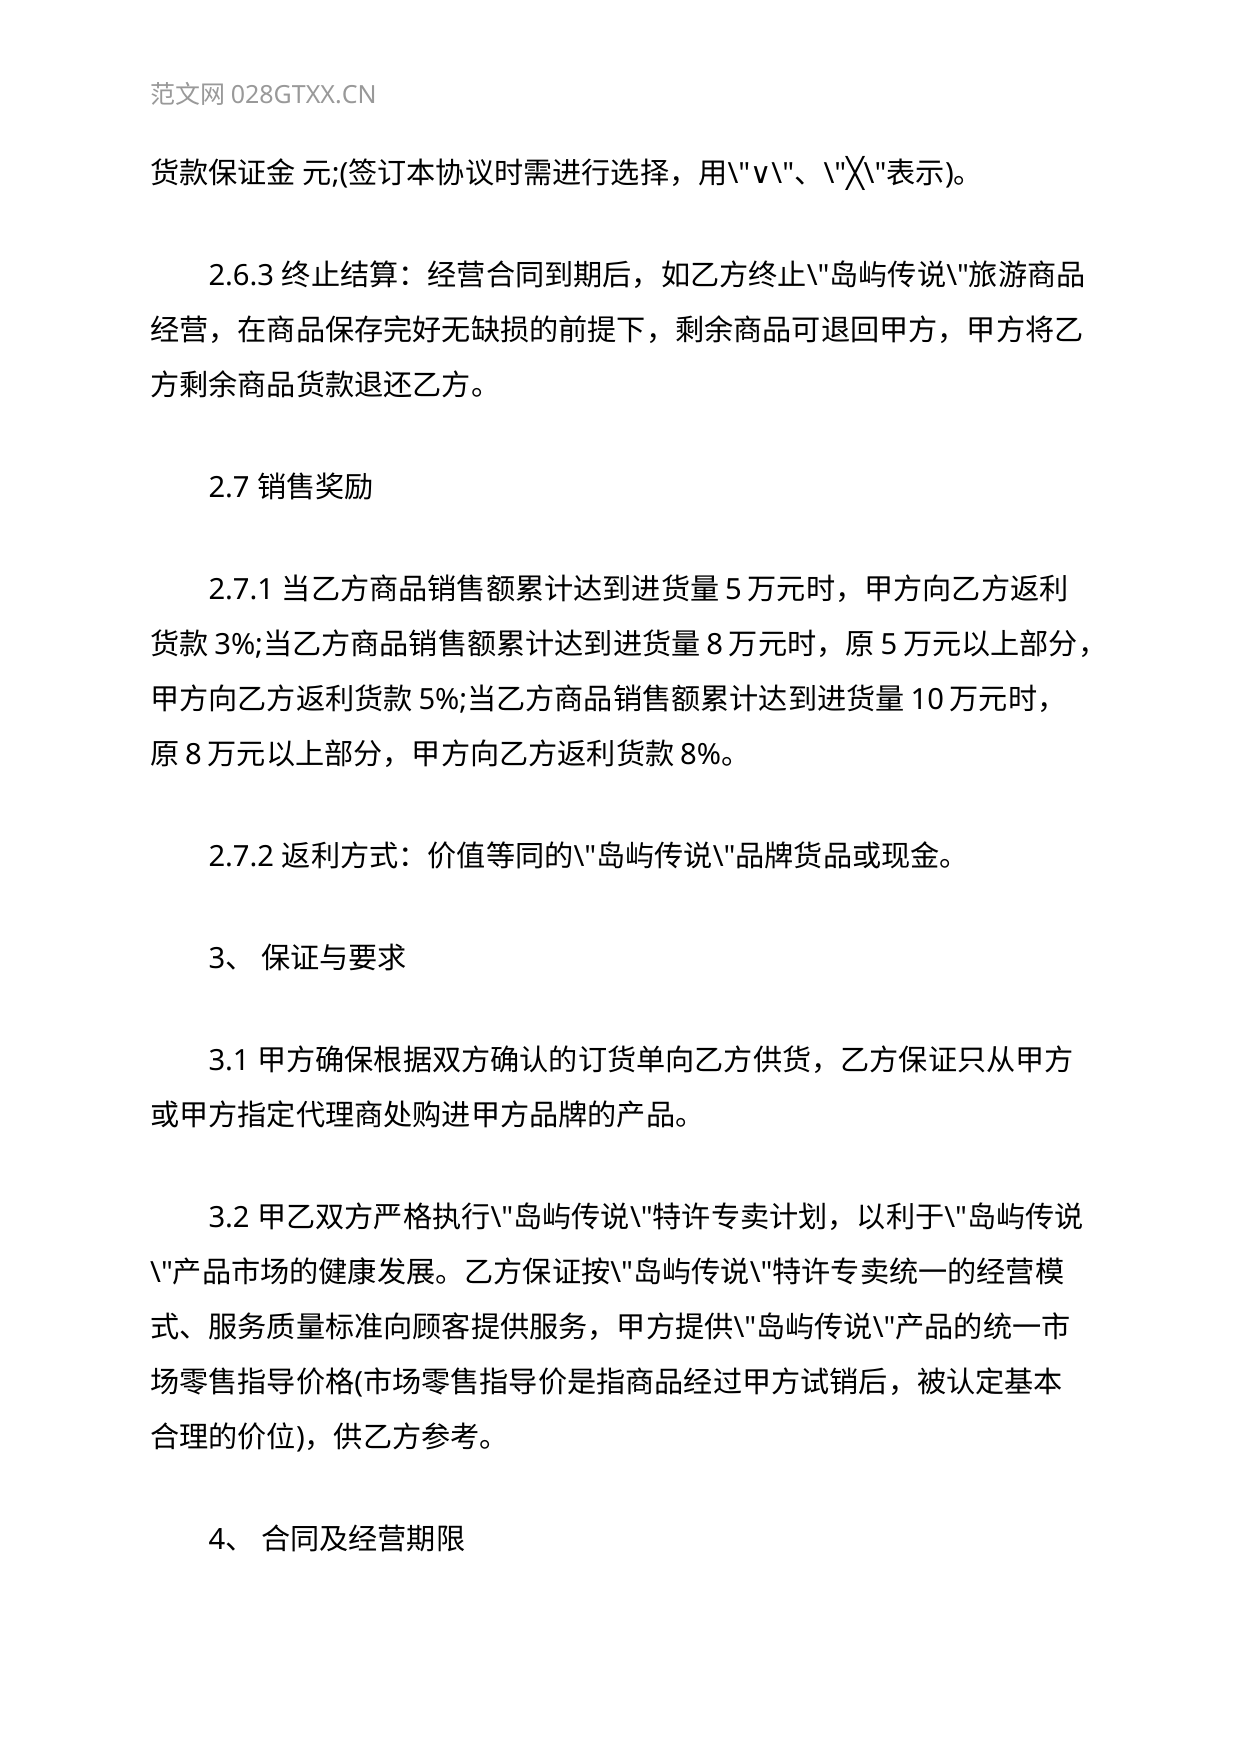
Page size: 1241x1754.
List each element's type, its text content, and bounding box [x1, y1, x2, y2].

text 2.7.1 当乙方商品销售额累计达到进货量5万元时，甲方向乙方返利货款3%;当乙方商品销售额累计达到进货量8万元时，原5万元以上部分，甲方向乙方返利货款5%;当乙方商品销售额累计达到进货量10万元时，原8万元以上部分，甲方向乙方返利货款8%。 [150, 566, 1090, 773]
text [150, 150, 1090, 192]
text 2.6.3 终止结算：经营合同到期后，如乙方终止\"岛屿传说\"旅游商品经营，在商品保存完好无缺损的前提下，剩余商品可退回甲方，甲方将乙方剩余商品货款退还乙方。 [150, 252, 1090, 404]
text 2.7.2 返利方式：价值等同的\"岛屿传说\"品牌货品或现金。 [150, 833, 1090, 875]
text 3.1 甲方确保根据双方确认的订货单向乙方供货，乙方保证只从甲方或甲方指定代理商处购进甲方品牌的产品。 [150, 1037, 1090, 1134]
text 3、 保证与要求 [150, 934, 1090, 977]
text 2.7 销售奖励 [150, 464, 1090, 506]
text 4、 合同及经营期限 [150, 1515, 1090, 1558]
text 3.2 甲乙双方严格执行\"岛屿传说\"特许专卖计划，以利于\"岛屿传说\"产品市场的健康发展。乙方保证按\"岛屿传说\"特许专卖统一的经营模式、服务质量标准向顾客提供服务，甲方提供\"岛屿传说\"产品的统一市场零售指导价格(市场零售指导价是指商品经过甲方试销后，被认定基本合理的价位)，供乙方参考。 [150, 1193, 1090, 1456]
